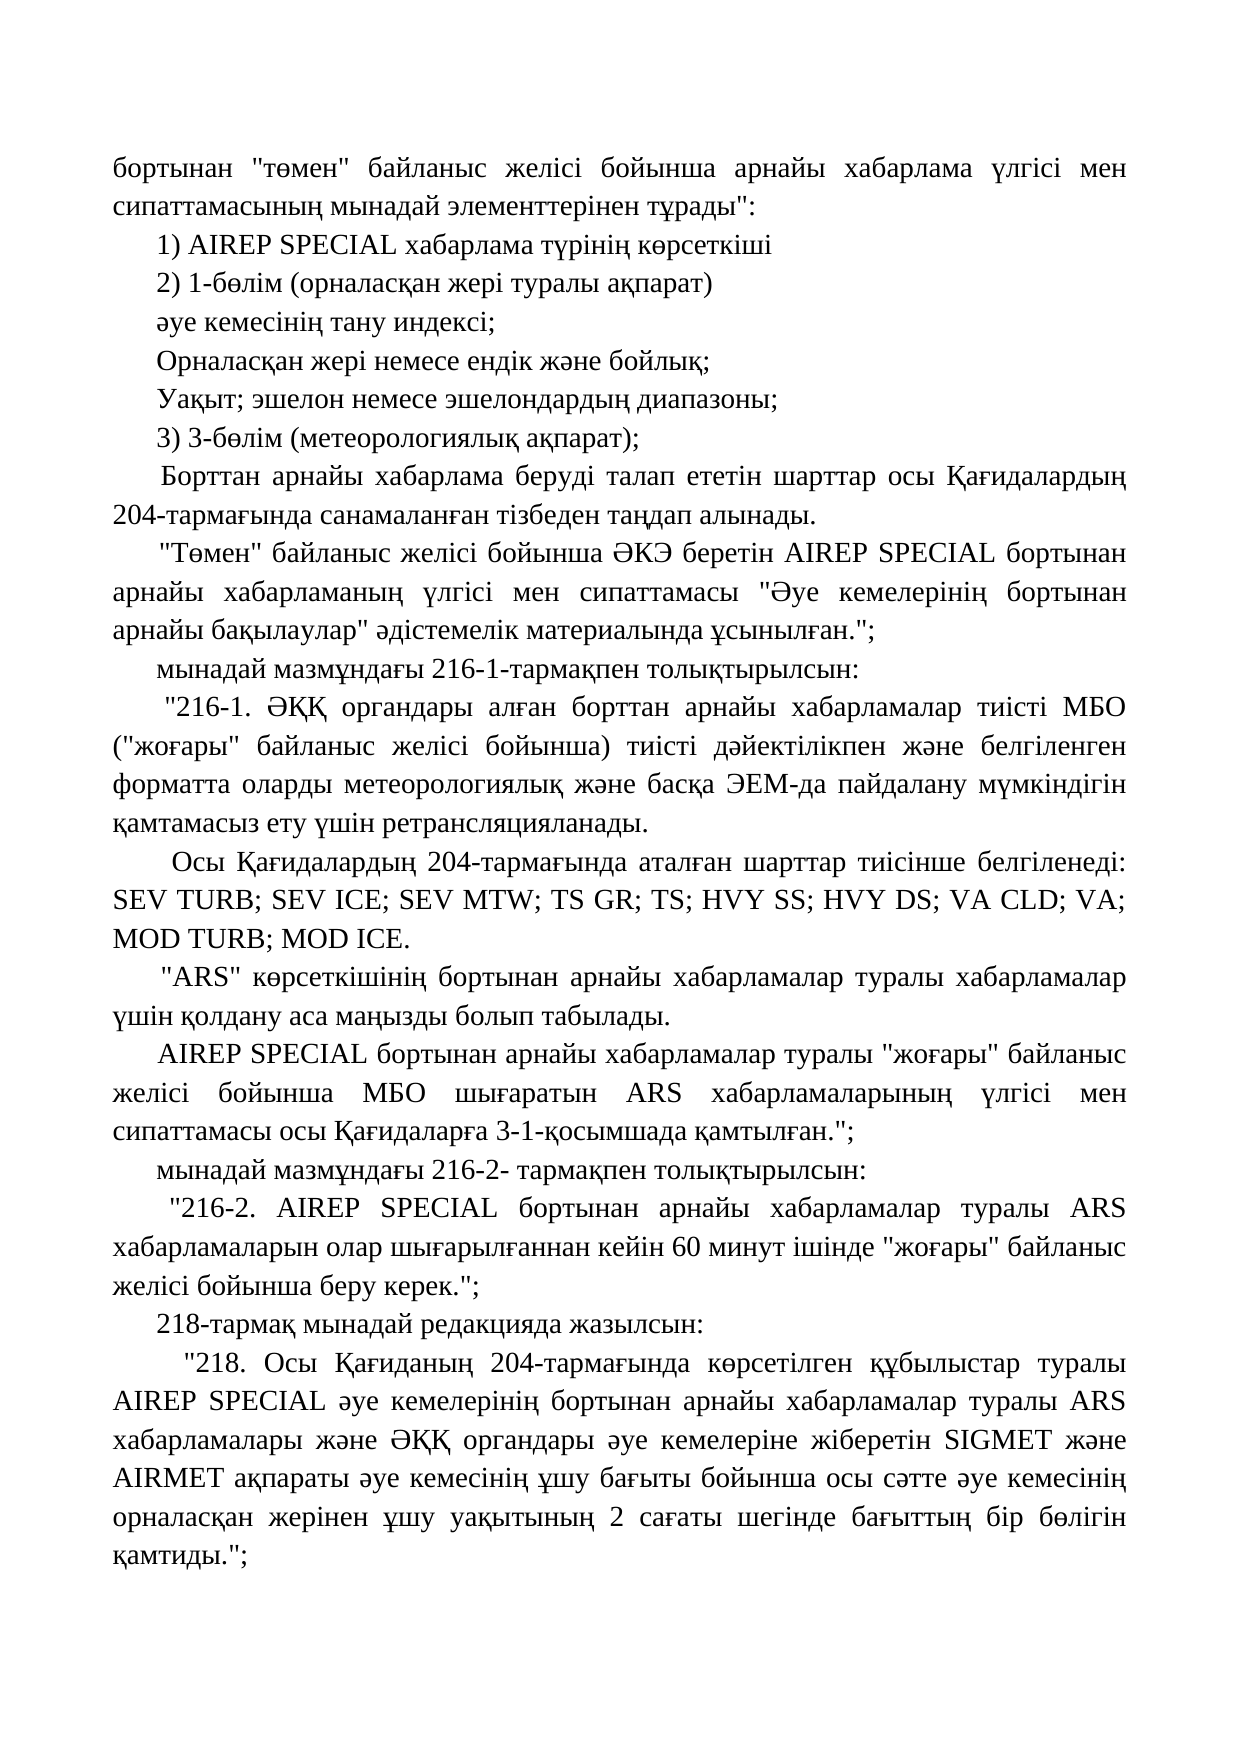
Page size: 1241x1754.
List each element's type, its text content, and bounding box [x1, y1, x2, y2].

text әуе кемесінің тану индексі; [112, 304, 1128, 338]
text "ARS" көрсеткішінің бортынан арнайы хабарламалар туралы хабарламалар үшін қолдану аса маңызды болып табылады. [112, 959, 1128, 1031]
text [112, 150, 1128, 222]
text "216-1. ӘҚҚ органдары алған борттан арнайы хабарламалар тиісті МБО ("жоғары" байланыс желісі бойынша) тиісті дәйектілікпен және белгіленген форматта оларды метеорологиялық және басқа ЭЕМ-да пайдалану мүмкіндігін қамтамасыз ету үшін ретрансляцияланады. [112, 689, 1128, 839]
text Осы Қағидалардың 204-тармағында аталған шарттар тиісінше белгіленеді: SEV TURB; SEV ICE; SEV MTW; TS GR; TS; HVY SS; HVY DS; VA CLD; VA; MOD TURB; MOD ICE. [112, 844, 1128, 954]
text мынадай мазмұндағы 216-1-тармақпен толықтырылсын: [112, 651, 1128, 684]
text 1) AIREP SPEСIAL хабарлама түрінің көрсеткіші [112, 227, 1128, 261]
text Уақыт; эшелон немесе эшелондардың диапазоны; [112, 381, 1128, 415]
text 3) 3-бөлім (метеорологиялық ақпарат); [112, 420, 1128, 453]
text AIREP SPECIAL бортынан арнайы хабарламалар туралы "жоғары" байланыс желісі бойынша МБО шығаратын ARS хабарламаларының үлгісі мен сипаттамасы осы Қағидаларға 3-1-қосымшада қамтылған."; [112, 1036, 1128, 1147]
text "218. Осы Қағиданың 204-тармағында көрсетілген құбылыстар туралы AIREP SPECIAL әуе кемелерінің бортынан арнайы хабарламалар туралы ARS хабарламалары және ӘҚҚ органдары әуе кемелеріне жіберетін SIGMET және AIRMET ақпараты әуе кемесінің ұшу бағыты бойынша осы сәтте әуе кемесінің орналасқан жерінен ұшу уақытының 2 сағаты шегінде бағыттың бір бөлігін қамтиды."; [112, 1345, 1128, 1571]
text 218-тармақ мынадай редакцияда жазылсын: [112, 1306, 1128, 1340]
text "Төмен" байланыс желісі бойынша ӘКЭ беретін AIREP SPECIAL бортынан арнайы хабарламаның үлгісі мен сипаттамасы "Әуе кемелерінің бортынан арнайы бақылаулар" әдістемелік материалында ұсынылған."; [112, 535, 1128, 646]
text мынадай мазмұндағы 216-2- тармақпен толықтырылсын: [112, 1152, 1128, 1186]
text "216-2. AIREP SPECIAL бортынан арнайы хабарламалар туралы ARS хабарламаларын олар шығарылғаннан кейін 60 минут ішінде "жоғары" байланыс желісі бойынша беру керек."; [112, 1191, 1128, 1301]
text 2) 1-бөлім (орналасқан жері туралы ақпарат) [112, 266, 1128, 299]
text Борттан арнайы хабарлама беруді талап ететін шарттар осы Қағидалардың 204-тармағында санамаланған тізбеден таңдап алынады. [112, 458, 1128, 530]
text Орналасқан жері немесе ендік және бойлық; [112, 343, 1128, 376]
